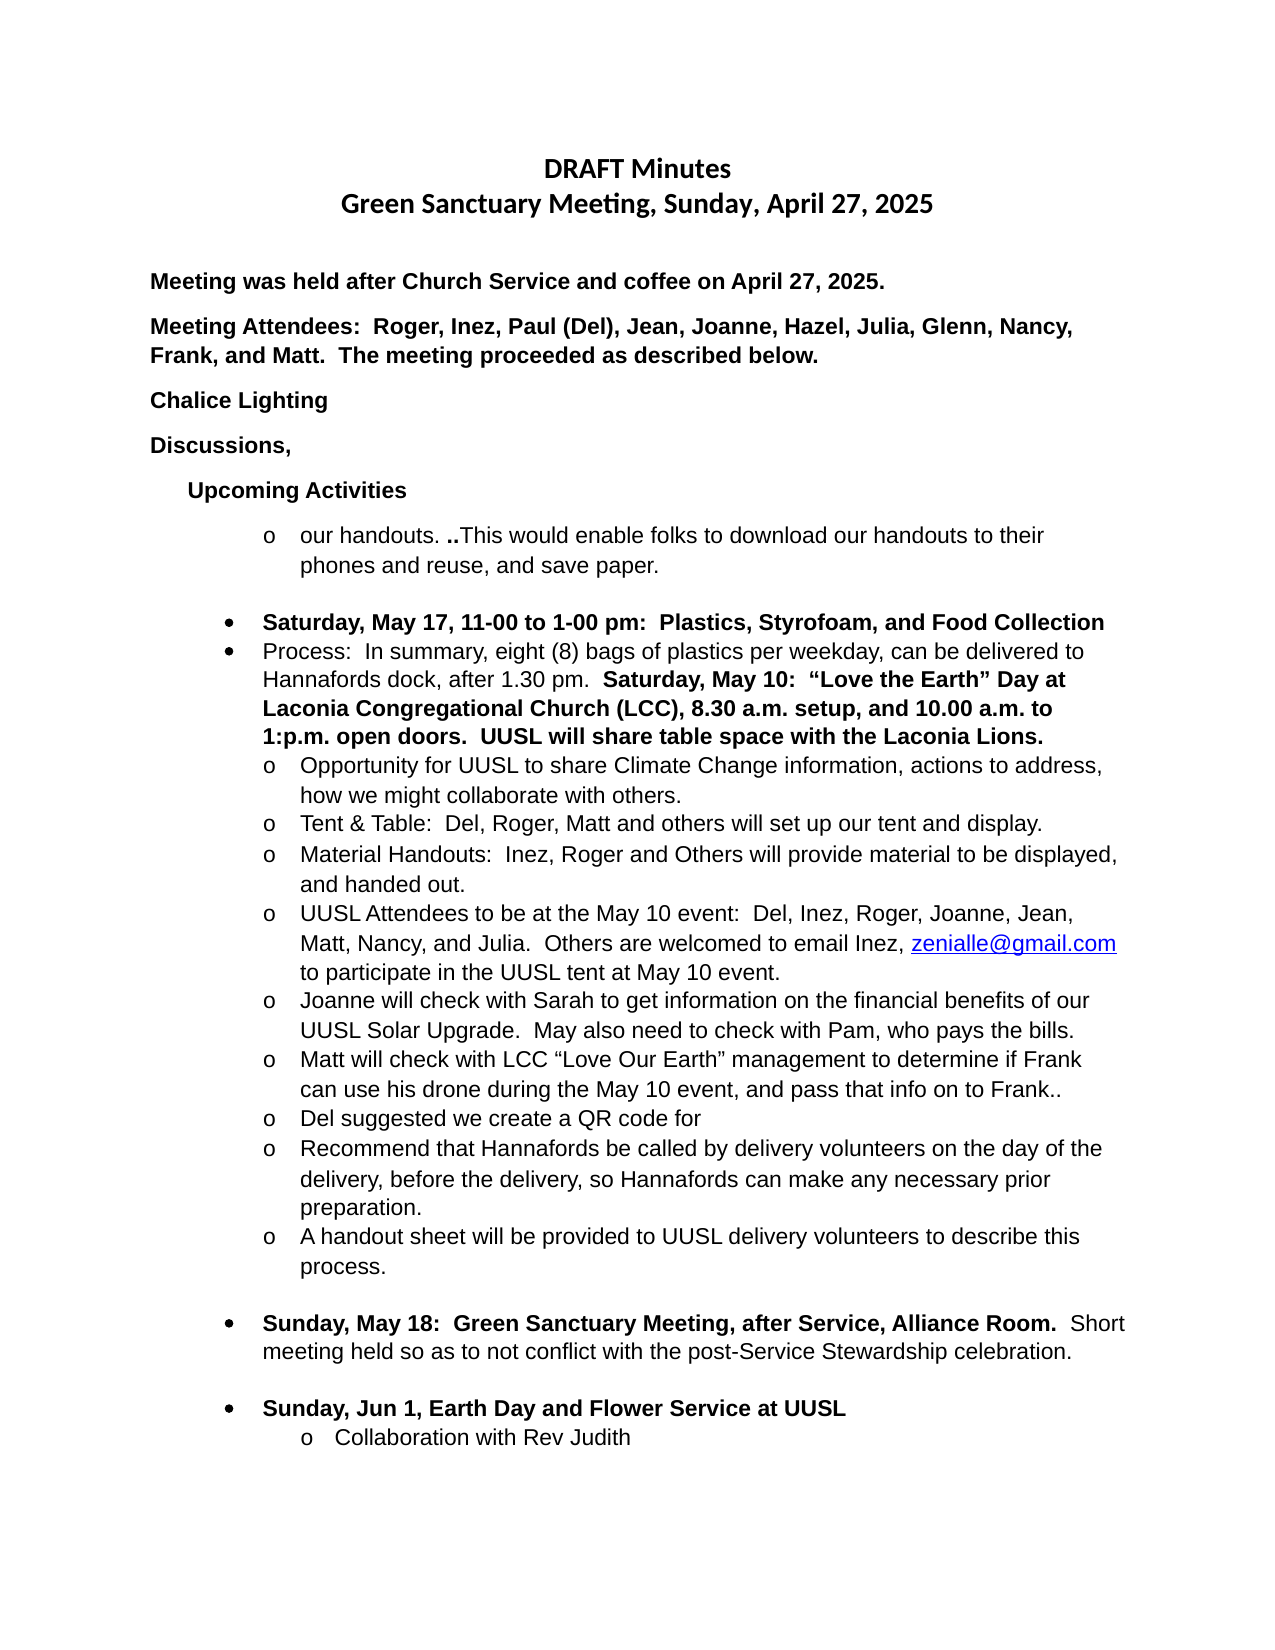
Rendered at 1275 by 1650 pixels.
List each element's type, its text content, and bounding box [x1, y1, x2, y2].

text Upcoming Activities [187, 477, 1125, 503]
list Matt will check with LCC “Love Our Earth” management to determine if Frank can use his drone during the May 10 event, and pass that info on to Frank.. [262, 1046, 1125, 1103]
list Process: In summary, eight (8) bags of plastics per weekday, can be delivered to Hannafords dock, after 1.30 pm. Saturday, May 10: “Love the Earth” Day at Laconia Congregational Church (LCC), 8.30 a.m. setup, and 10.00 a.m. to 1:p.m. open doors. UUSL will share table space with the Laconia Lions. [225, 638, 1125, 749]
list Del suggested we create a QR code for [262, 1105, 1125, 1133]
text Discussions, [150, 432, 1125, 458]
list Saturday, May 17, 11-00 to 1-00 pm: Plastics, Styrofoam, and Food Collection [225, 609, 1125, 636]
list Sunday, May 18: Green Sanctuary Meeting, after Service, Alliance Room. Short meeting held so as to not conflict with the post-Service Stewardship celebration. [225, 1310, 1125, 1365]
list Tent & Table: Del, Roger, Matt and others will set up our tent and display. [262, 810, 1125, 839]
list UUSL Attendees to be at the May 10 event: Del, Inez, Roger, Joanne, Jean, Matt, Nancy, and Julia. Others are welcomed to email Inez, zenialle@gmail.com to participate in the UUSL tent at May 10 event. [262, 900, 1125, 985]
list our handouts. ..This would enable folks to download our handouts to their phones and reuse, and save paper. [262, 522, 1125, 579]
text Meeting was held after Church Service and coffee on April 27, 2025. [150, 268, 1125, 294]
text DRAFT Minutes [150, 150, 1125, 186]
list Recommend that Hannafords be called by delivery volunteers on the day of the delivery, before the delivery, so Hannafords can make any necessary prior preparation. [262, 1135, 1125, 1221]
text Chalice Lighting [150, 387, 1125, 413]
list A handout sheet will be provided to UUSL delivery volunteers to describe this process. [262, 1223, 1125, 1279]
text Meeting Attendees: Roger, Inez, Paul (Del), Jean, Joanne, Hazel, Julia, Glenn, Nancy, Frank, and Matt. The meeting proceeded as described below. [150, 313, 1125, 368]
text Green Sanctuary Meeting, Sunday, April 27, 2025 [150, 186, 1125, 221]
list Joanne will check with Sarah to get information on the financial benefits of our UUSL Solar Upgrade. May also need to check with Pam, who pays the bills. [262, 987, 1125, 1044]
list Sunday, Jun 1, Earth Day and Flower Service at UUSL [225, 1395, 1125, 1422]
list Opportunity for UUSL to share Climate Change information, actions to address, how we might collaborate with others. [262, 752, 1125, 808]
list Collaboration with Rev Judith [300, 1424, 1125, 1452]
list Material Handouts: Inez, Roger and Others will provide material to be displayed, and handed out. [262, 841, 1125, 898]
